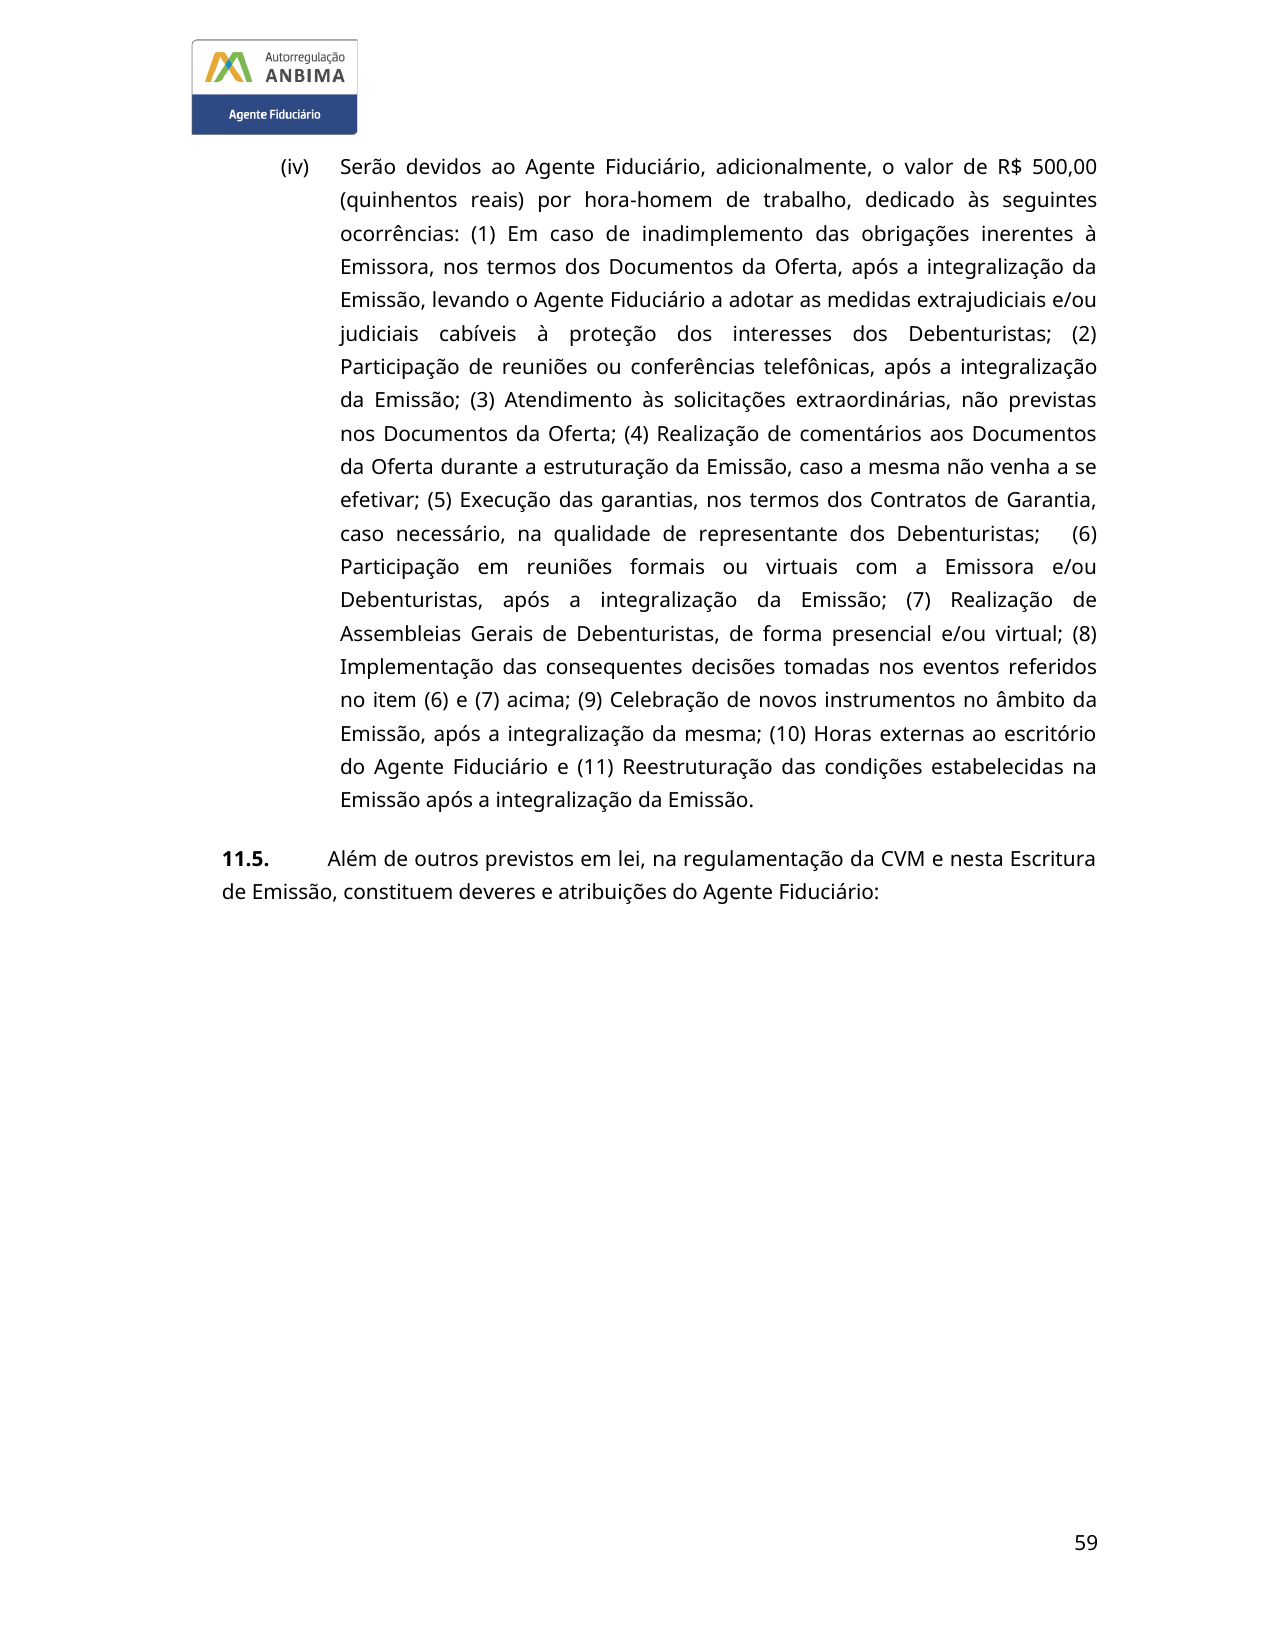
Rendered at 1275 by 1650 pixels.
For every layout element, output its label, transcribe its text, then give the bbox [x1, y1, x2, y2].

text Serão devidos ao Agente Fiduciário, adicionalmente, o valor de R$ 500,00 (quinhentos reais) por hora-homem de trabalho, dedicado às seguintes ocorrências: (1) Em caso de inadimplemento das obrigações inerentes à Emissora, nos termos dos Documentos da Oferta, após a integralização da Emissão, levando o Agente Fiduciário a adotar as medidas extrajudiciais e/ou judiciais cabíveis à proteção dos interesses dos Debenturistas; (2) Participação de reuniões ou conferências telefônicas, após a integralização da Emissão; (3) Atendimento às solicitações extraordinárias, não previstas nos Documentos da Oferta; (4) Realização de comentários aos Documentos da Oferta durante a estruturação da Emissão, caso a mesma não venha a se efetivar; (5) Execução das garantias, nos termos dos Contratos de Garantia, caso necessário, na qualidade de representante dos Debenturistas; (6) Participação em reuniões formais ou virtuais com a Emissora e/ou Debenturistas, após a integralização da Emissão; (7) Realização de Assembleias Gerais de Debenturistas, de forma presencial e/ou virtual; (8) Implementação das consequentes decisões tomadas nos eventos referidos no item (6) e (7) acima; (9) Celebração de novos instrumentos no âmbito da Emissão, após a integralização da mesma; (10) Horas externas ao escritório do Agente Fiduciário e (11) Reestruturação das condições estabelecidas na Emissão após a integralização da Emissão. [281, 148, 1098, 814]
picture [191, 39, 358, 135]
text Além de outros previstos em lei, na regulamentação da CVM e nesta Escritura de Emissão, constituem deveres e atribuições do Agente Fiduciário: [222, 839, 1098, 906]
